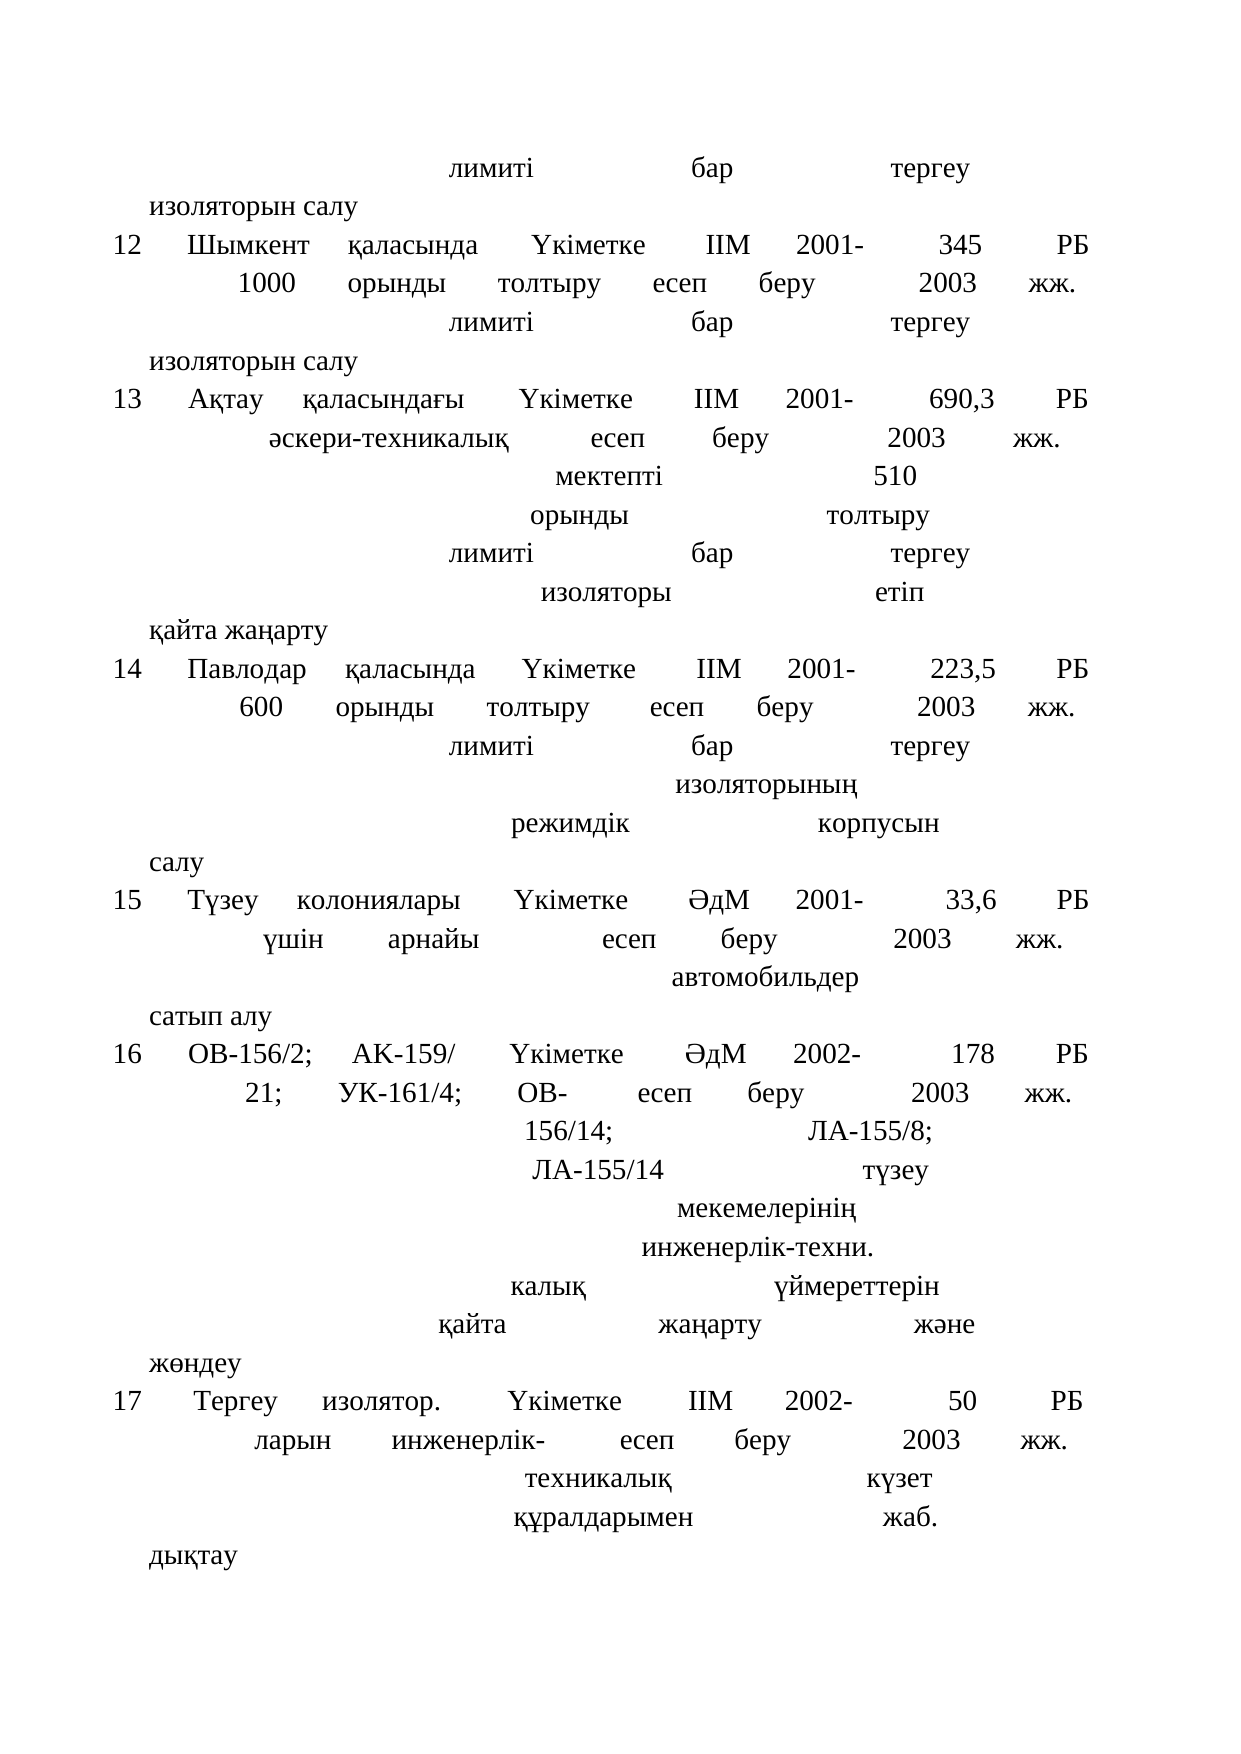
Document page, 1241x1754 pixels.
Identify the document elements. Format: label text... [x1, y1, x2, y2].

text 15 Түзеу колониялары Үкіметке ӘдМ 2001- 33,6 РБ үшiн арнайы есеп беру 2003 жж. автомобильдер сатып алу [112, 882, 1128, 1031]
text 13 Ақтау қаласындағы Үкіметке ІІМ 2001- 690,3 РБ әскери-техникалық есеп беру 2003 жж. мектептi 510 орынды толтыру лимиті бар тергеу изоляторы етiп қайта жаңарту [112, 381, 1128, 646]
text 14 Павлодар қаласында Үкіметке ІІМ 2001- 223,5 РБ 600 орынды толтыру есеп беру 2003 жж. лимитi бар тергеу изоляторының режимдiк корпусын салу [112, 651, 1128, 877]
text 12 Шымкент қаласында Үкіметке ІІМ 2001- 345 РБ 1000 орынды толтыру есеп беру 2003 жж. лимитi бар тергеу изоляторын салу [112, 227, 1128, 376]
text 17 Тергеу изолятор. Үкіметке ІІМ 2002- 50 РБ ларын инженерлiк- есеп беру 2003 жж. техникалық күзет құралдарымен жаб. дықтау [112, 1383, 1128, 1571]
text 16 OB-156/2; AK-159/ Үкіметке ӘдМ 2002- 178 РБ 21; УК-161/4; OB- есеп беру 2003 жж. 156/14; ЛА-155/8; ЛА-155/14 түзеу мекемелерiнiң инженерлiк-техни. калық үймереттерiн қайта жаңарту және жөндеу [112, 1036, 1128, 1378]
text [112, 150, 1128, 222]
